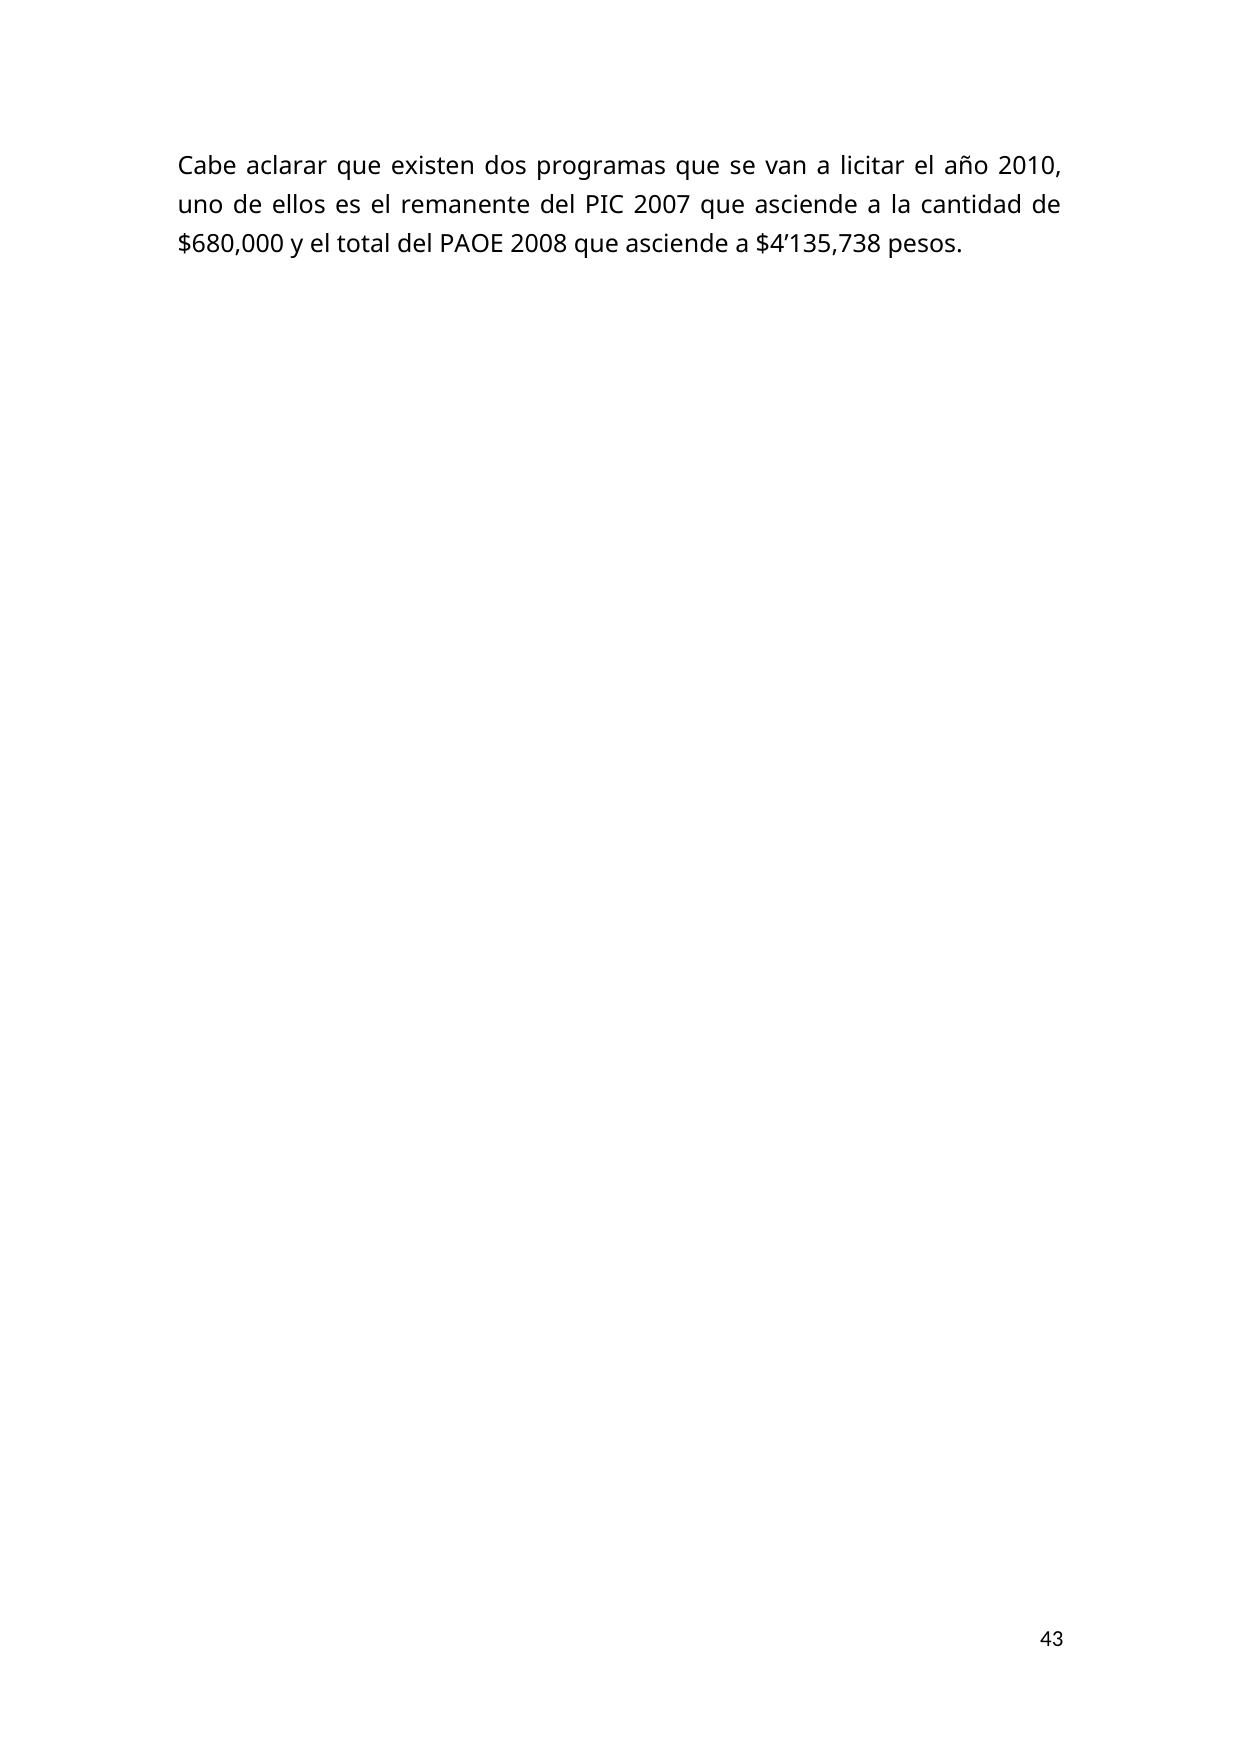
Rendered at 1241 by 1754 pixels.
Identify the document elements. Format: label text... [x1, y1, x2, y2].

text Cabe aclarar que existen dos programas que se van a licitar el año 2010, uno de ellos es el remanente del PIC 2007 que asciende a la cantidad de $680,000 y el total del PAOE 2008 que asciende a $4’135,738 pesos. [177, 148, 1063, 260]
